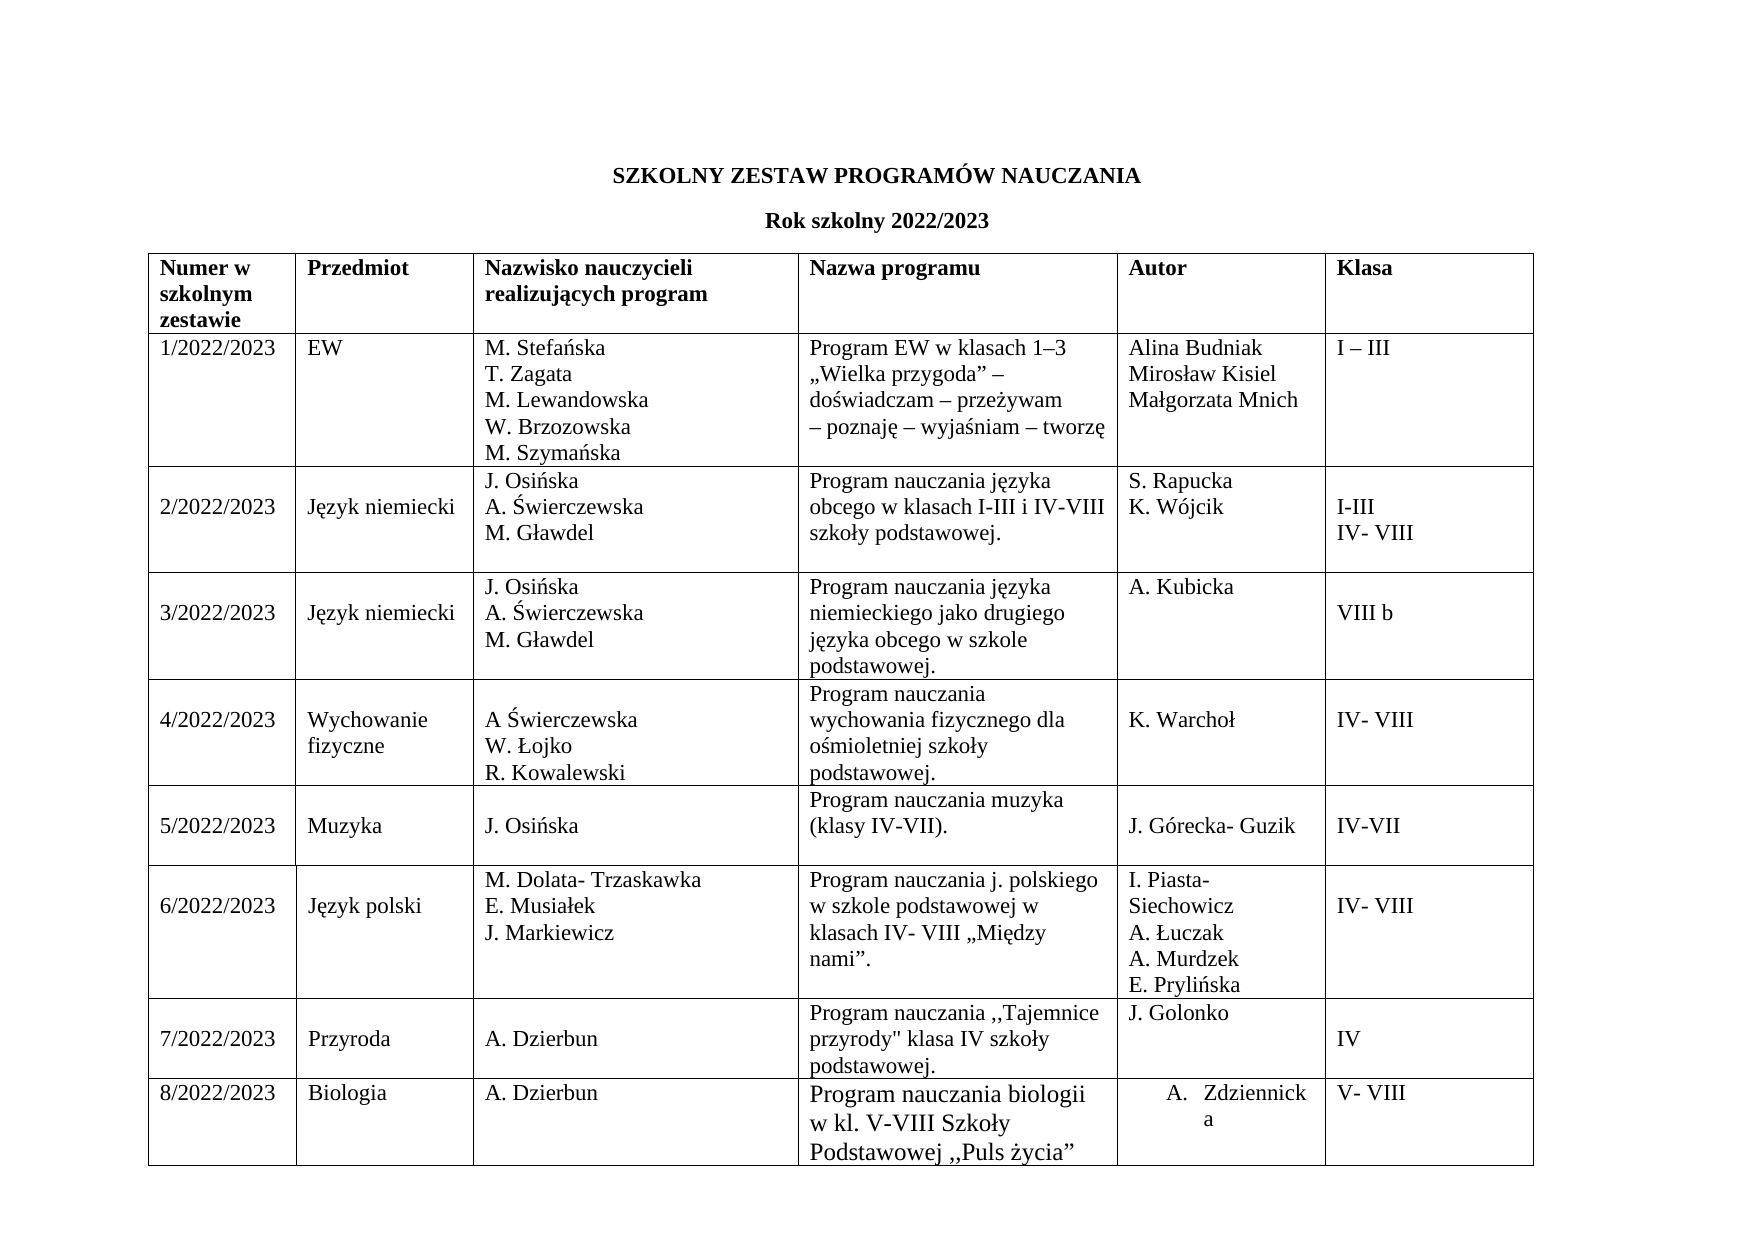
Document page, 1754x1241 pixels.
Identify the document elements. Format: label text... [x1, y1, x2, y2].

table_header Numer w szkolnym zestawie [149, 254, 295, 333]
table_cell 3/2022/2023 [149, 573, 295, 678]
table_cell 6/2022/2023 [149, 866, 296, 998]
table_cell M. Stefańska T. Zagata M. Lewandowska W. Brzozowska M. Szymańska [474, 334, 798, 466]
table_header Klasa [1326, 254, 1533, 333]
table_cell Alina Budniak Mirosław Kisiel Małgorzata Mnich [1118, 334, 1325, 466]
table_header Nazwisko nauczycieli realizujących program [474, 254, 798, 333]
table_cell 4/2022/2023 [149, 680, 295, 785]
table_cell Przyroda [297, 999, 473, 1078]
table_cell A. Dzierbun [474, 999, 798, 1078]
table_cell K. Warchoł [1118, 680, 1325, 785]
table_cell 7/2022/2023 [149, 999, 296, 1078]
table_cell J. Golonko [1118, 999, 1325, 1078]
table_cell J. Osińska A. Świerczewska M. Gławdel [474, 467, 798, 572]
table_header Przedmiot [296, 254, 473, 333]
table_cell IV- VIII [1326, 680, 1533, 785]
table_cell Program nauczania ,,Tajemnice przyrody" klasa IV szkoły podstawowej. [799, 999, 1117, 1078]
table_cell V- VIII [1326, 1079, 1533, 1165]
table_cell 5/2022/2023 [149, 786, 295, 865]
table_cell J. Osińska A. Świerczewska M. Gławdel [474, 573, 798, 678]
text Rok szkolny 2022/2023 [148, 208, 1606, 234]
table_cell I. Piasta- Siechowicz A. Łuczak A. Murdzek E. Prylińska [1118, 866, 1325, 998]
table_header Nazwa programu [799, 254, 1117, 333]
table_header Autor [1118, 254, 1325, 333]
table_cell Zdziennicka [1118, 1079, 1325, 1165]
table_cell Wychowanie fizyczne [296, 680, 473, 785]
table_cell IV [1326, 999, 1533, 1078]
table_cell IV- VIII [1326, 866, 1533, 998]
table_cell Muzyka [296, 786, 473, 865]
table_cell M. Dolata- Trzaskawka E. Musiałek J. Markiewicz [474, 866, 798, 998]
table_cell Program nauczania języka niemieckiego jako drugiego języka obcego w szkole podstawowej. [799, 573, 1117, 678]
table_cell J. Osińska [474, 786, 798, 865]
table_cell J. Górecka- Guzik [1118, 786, 1325, 865]
table_cell Program nauczania języka obcego w klasach I-III i IV-VIII szkoły podstawowej. [799, 467, 1117, 572]
table_cell Program nauczania muzyka (klasy IV-VII). [799, 786, 1117, 865]
table_cell 1/2022/2023 [149, 334, 295, 466]
table_cell Program nauczania j. polskiego w szkole podstawowej w klasach IV- VIII „Między nami”. [799, 866, 1117, 998]
table_cell I – III [1326, 334, 1533, 466]
table_cell IV-VII [1326, 786, 1533, 865]
table_cell Program nauczania biologii w kl. V-VIII Szkoły Podstawowej ,,Puls życia” [799, 1079, 1117, 1165]
table_cell Język niemiecki [296, 573, 473, 678]
table_cell Język niemiecki [296, 467, 473, 572]
table_cell VIII b [1326, 573, 1533, 678]
table_cell Program nauczania wychowania fizycznego dla ośmioletniej szkoły podstawowej. [799, 680, 1117, 785]
table_cell A. Dzierbun [474, 1079, 798, 1165]
table_cell 8/2022/2023 [149, 1079, 296, 1165]
table_cell A Świerczewska W. Łojko R. Kowalewski [474, 680, 798, 785]
table_cell 2/2022/2023 [149, 467, 295, 572]
table_cell A. Kubicka [1118, 573, 1325, 678]
table_cell Język polski [297, 866, 473, 998]
table_cell Biologia [297, 1079, 473, 1165]
table_cell EW [296, 334, 473, 466]
table_cell I-III IV- VIII [1326, 467, 1533, 572]
table_cell Program EW w klasach 1–3 „Wielka przygoda” – doświadczam – przeżywam – poznaję – wyjaśniam – tworzę [799, 334, 1117, 466]
table_cell S. Rapucka K. Wójcik [1118, 467, 1325, 572]
text SZKOLNY ZESTAW PROGRAMÓW NAUCZANIA [148, 162, 1606, 189]
